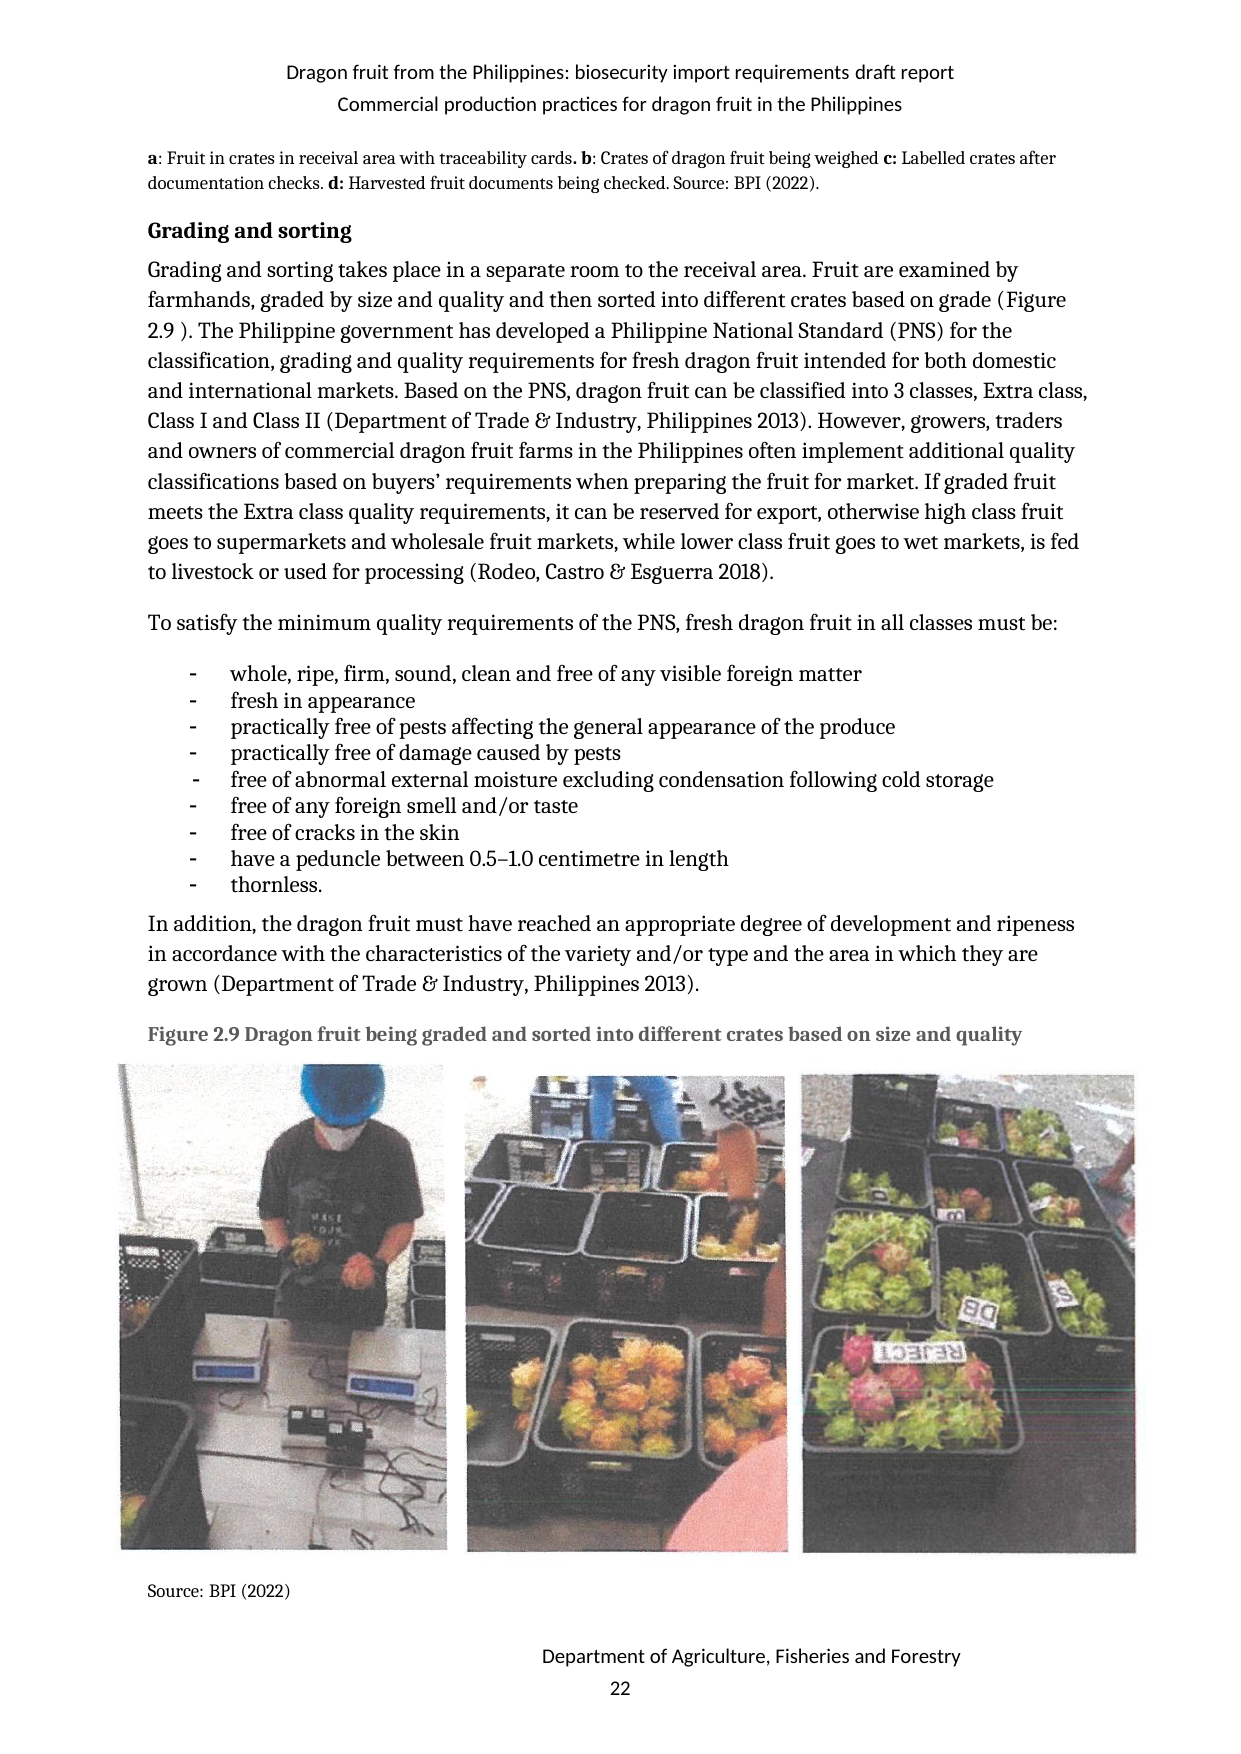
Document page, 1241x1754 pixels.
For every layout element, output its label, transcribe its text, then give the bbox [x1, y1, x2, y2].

list free of cracks in the skin [189, 819, 1092, 846]
list have a peduncle between 0.5–1.0 centimetre in length [189, 846, 1092, 872]
list fresh in appearance [189, 687, 1092, 714]
text To satisfy the minimum quality requirements of the PNS, fresh dragon fruit in all classes must be: [148, 610, 1092, 636]
list whole, ripe, firm, sound, clean and free of any visible foreign matter [189, 661, 1092, 687]
list practically free of damage caused by pests [189, 740, 1092, 767]
subtitle Grading and sorting [148, 218, 1092, 244]
list free of any foreign smell and/or taste [189, 793, 1092, 819]
text Grading and sorting takes place in a separate room to the receival area. Fruit are examined by farmhands, graded by size and quality and then sorted into different crates based on grade (Figure 2.9). The Philippine government has developed a Philippine National Standard (PNS) for the classification, grading and quality requirements for fresh dragon fruit intended for both domestic and international markets. Based on the PNS, dragon fruit can be classified into 3 classes, Extra class, Class I and Class II (Department of Trade & Industry‚ Philippines 2013). However, growers, traders and owners of commercial dragon fruit farms in the Philippines often implement additional quality classifications based on buyers’ requirements when preparing the fruit for market. If graded fruit meets the Extra class quality requirements, it can be reserved for export, otherwise high class fruit goes to supermarkets and wholesale fruit markets, while lower class fruit goes to wet markets, is fed to livestock or used for processing (Rodeo, Castro & Esguerra 2018). [148, 257, 1092, 585]
text Figure 2.9 Dragon fruit being graded and sorted into different crates based on size and quality [148, 1022, 1092, 1046]
text In addition, the dragon fruit must have reached an appropriate degree of development and ripeness in accordance with the characteristics of the variety and/or type and the area in which they are grown (Department of Trade & Industry‚ Philippines 2013). [148, 911, 1092, 998]
list free of abnormal external moisture excluding condensation following cold storage [192, 767, 1092, 793]
text Source: BPI (2022) [148, 1059, 1092, 1602]
text a: Fruit in crates in receival area with traceability cards. b: Crates of dragon fruit being weighed c: Labelled crates after documentation checks. d: Harvested fruit documents being checked. Source: BPI (2022). [148, 148, 1092, 194]
list practically free of pests affecting the general appearance of the produce [189, 714, 1092, 740]
list thornless. [189, 872, 1092, 898]
